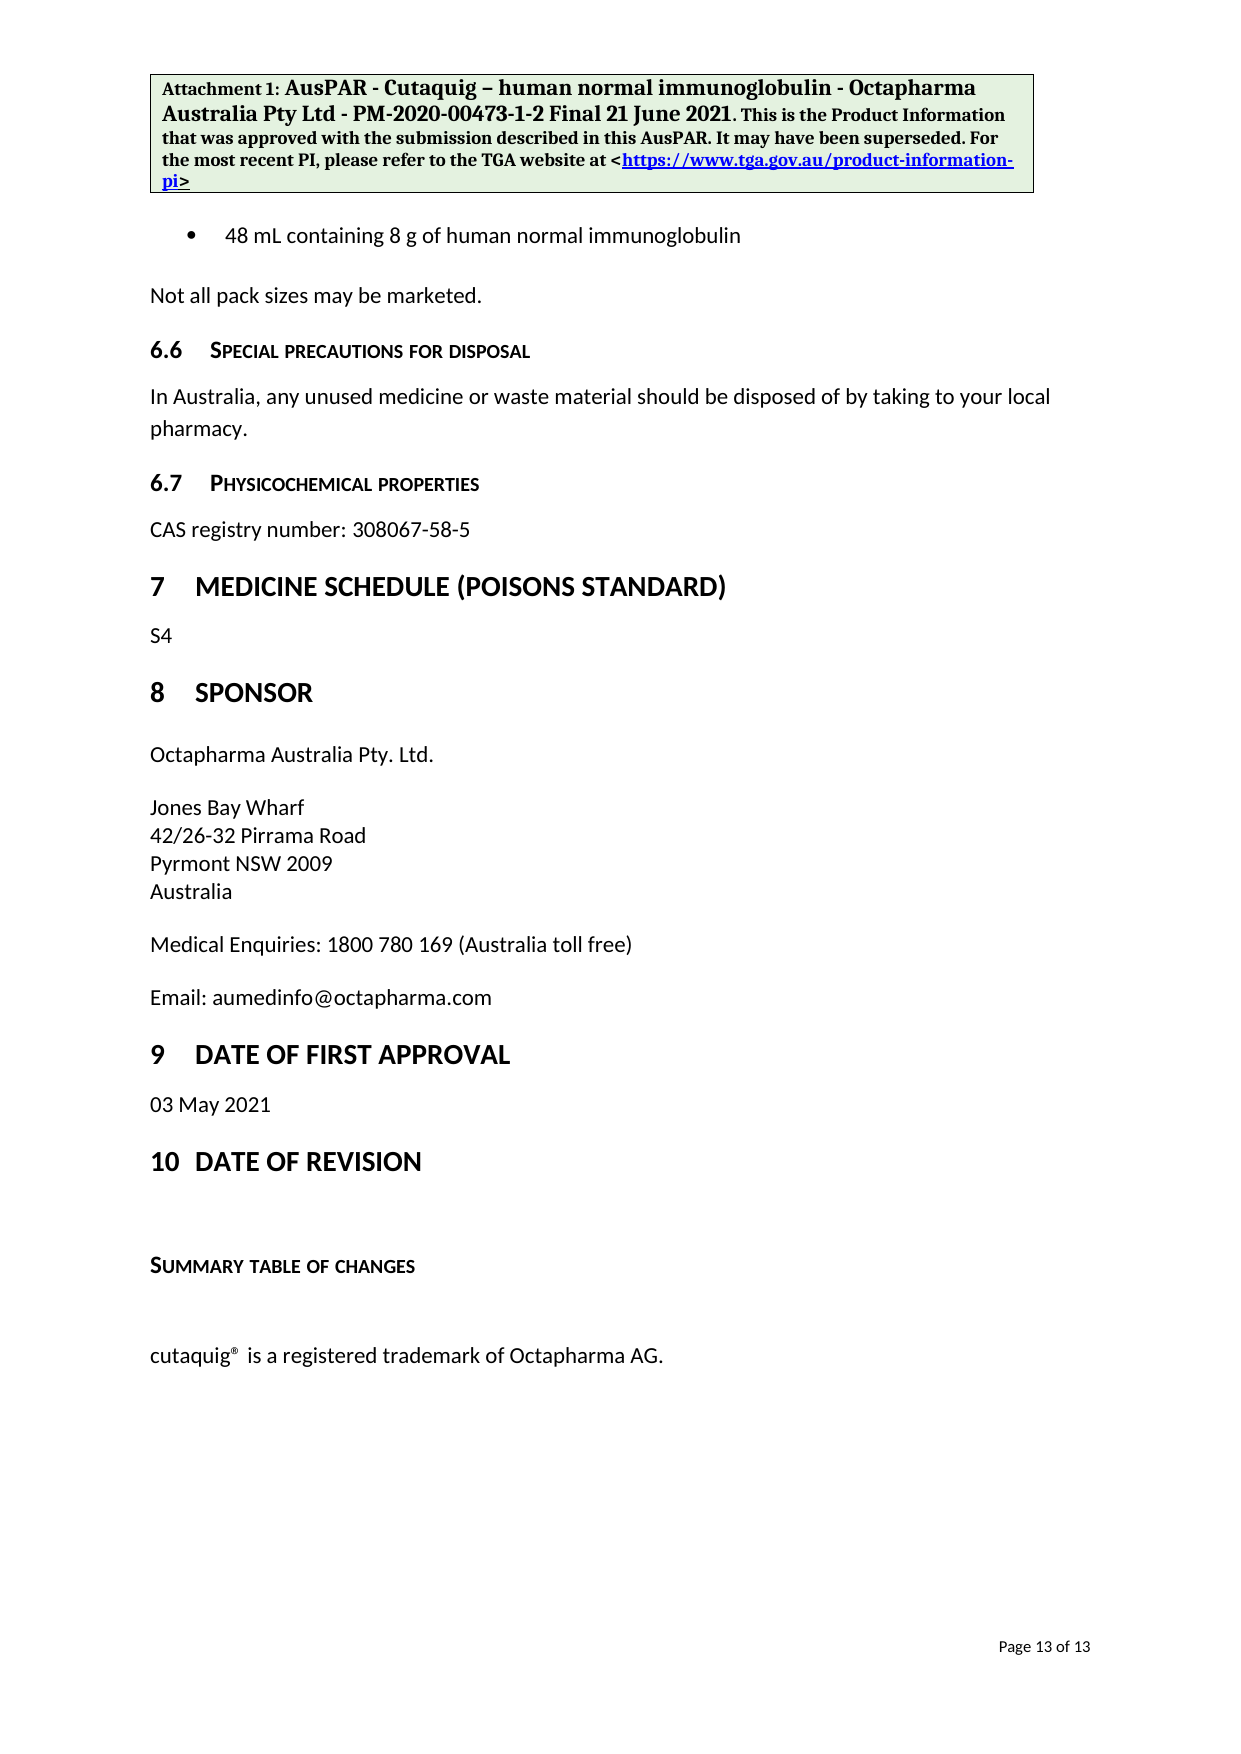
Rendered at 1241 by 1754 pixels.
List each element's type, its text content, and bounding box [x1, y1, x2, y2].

subtitle Physicochemical properties [150, 467, 1090, 498]
subtitle Summary table of changes [150, 1249, 1090, 1280]
subtitle Special precautions for disposal [150, 334, 1090, 365]
text cutaquig® is a registered trademark of Octapharma AG. [150, 1341, 1090, 1369]
text Email: aumedinfo@octapharma.com [150, 983, 1090, 1011]
text Jones Bay Wharf 42/26-32 Pirrama Road Pyrmont NSW 2009 [150, 793, 1090, 877]
subtitle Medicine schedule (Poisons Standard) [150, 568, 1090, 603]
text Australia [150, 877, 1090, 905]
subtitle Date of revision [150, 1143, 1090, 1178]
text S4 [150, 621, 1090, 649]
text Medical Enquiries: 1800 780 169 (Australia toll free) [150, 930, 1090, 958]
list 48 mL containing 8 g of human normal immunoglobulin [187, 221, 1090, 249]
text CAS registry number: 308067-58-5 [150, 515, 1090, 543]
text Octapharma Australia Pty. Ltd. [150, 740, 1090, 768]
subtitle Sponsor [150, 674, 1090, 710]
text 03 May 2021 [150, 1090, 1090, 1118]
subtitle Date of first approval [150, 1036, 1090, 1072]
text In Australia, any unused medicine or waste material should be disposed of by taking to your local pharmacy. [150, 382, 1090, 442]
text Not all pack sizes may be marketed. [150, 281, 1090, 309]
